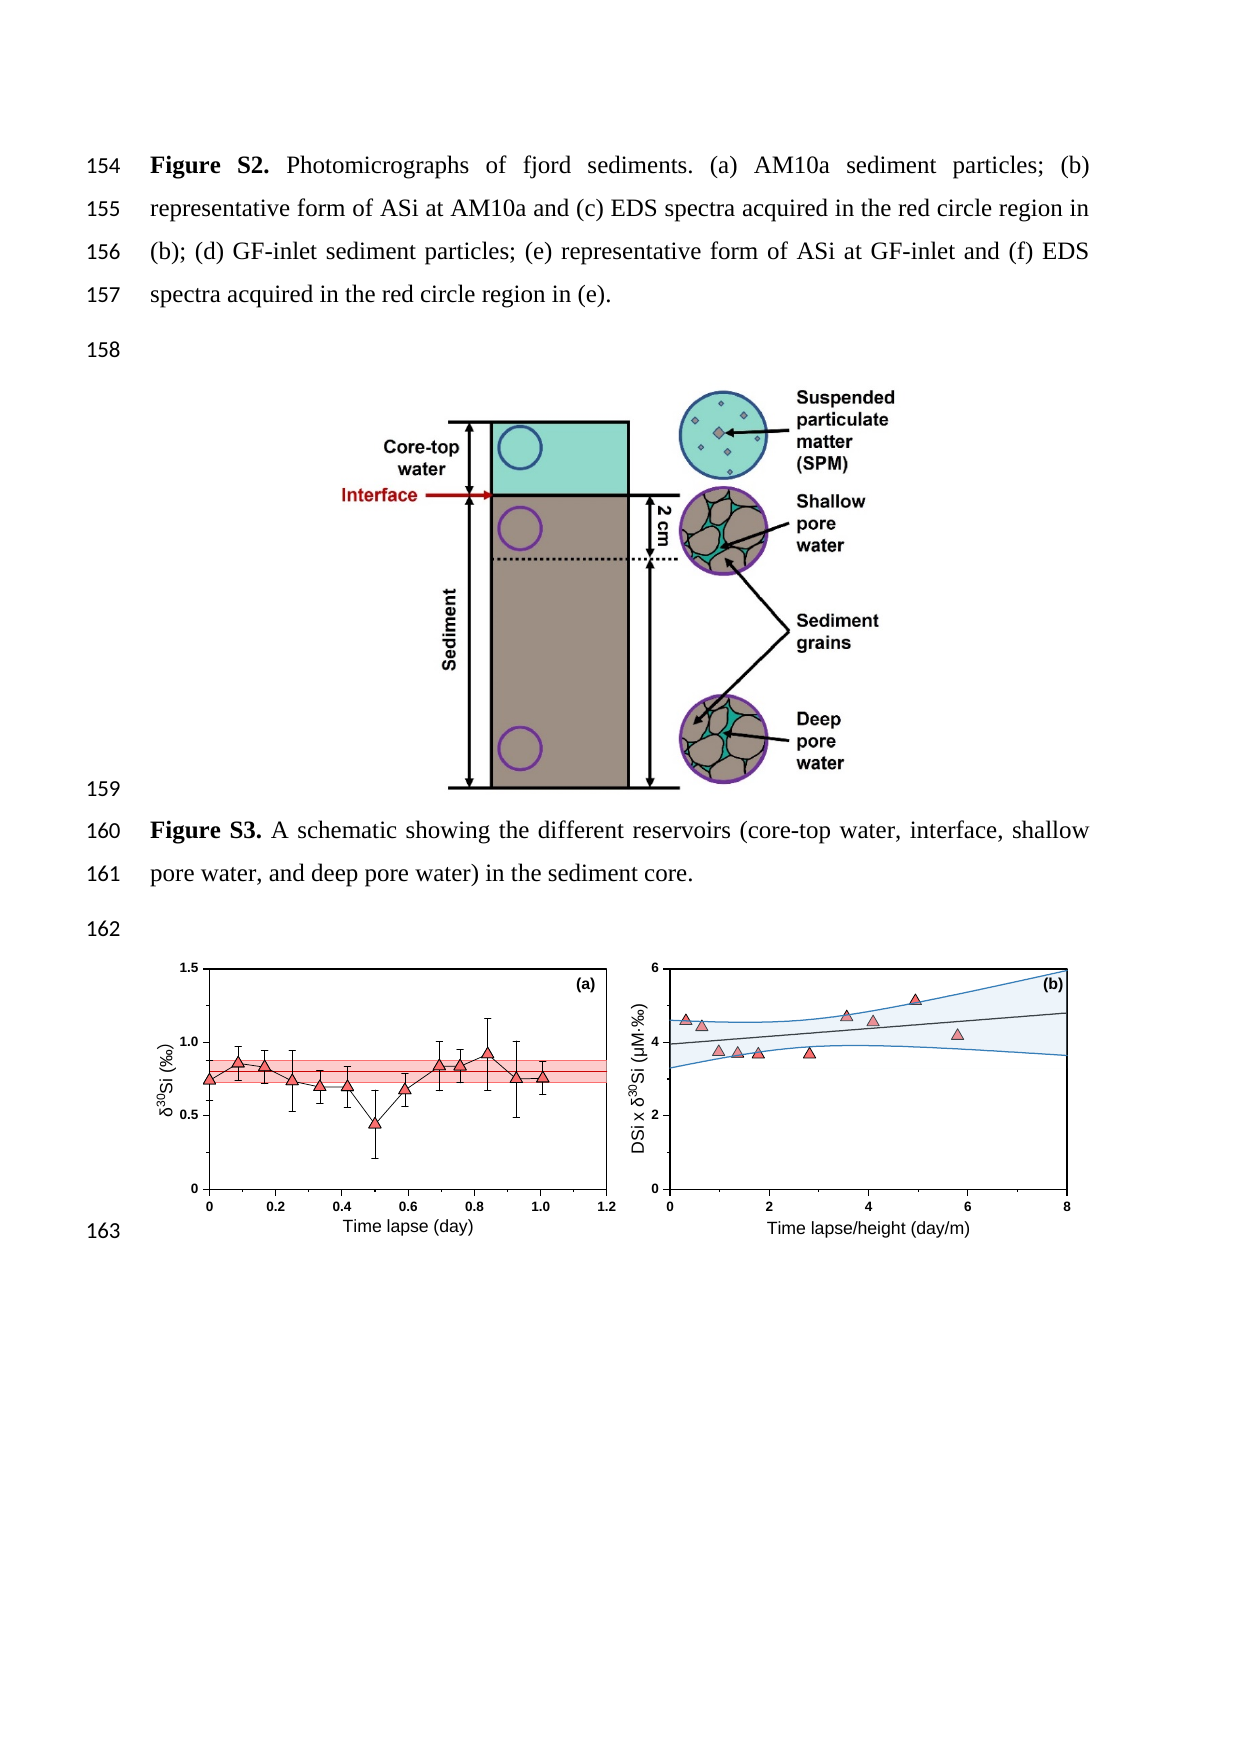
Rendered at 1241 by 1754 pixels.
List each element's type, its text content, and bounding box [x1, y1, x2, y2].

subtitle Figure S2. Photomicrographs of fjord sediments. (a) AM10a sediment particles; (b) representative form of ASi at AM10a and (c) EDS spectra acquired in the red circle region in (b); (d) GF-inlet sediment particles; (e) representative form of ASi at GF-inlet and (f) EDS spectra acquired in the red circle region in (e). [150, 150, 1090, 308]
subtitle Figure S3. A schematic showing the different reservoirs (core-top water, interface, shallow pore water, and deep pore water) in the sediment core. [150, 815, 1090, 887]
picture [330, 380, 911, 797]
